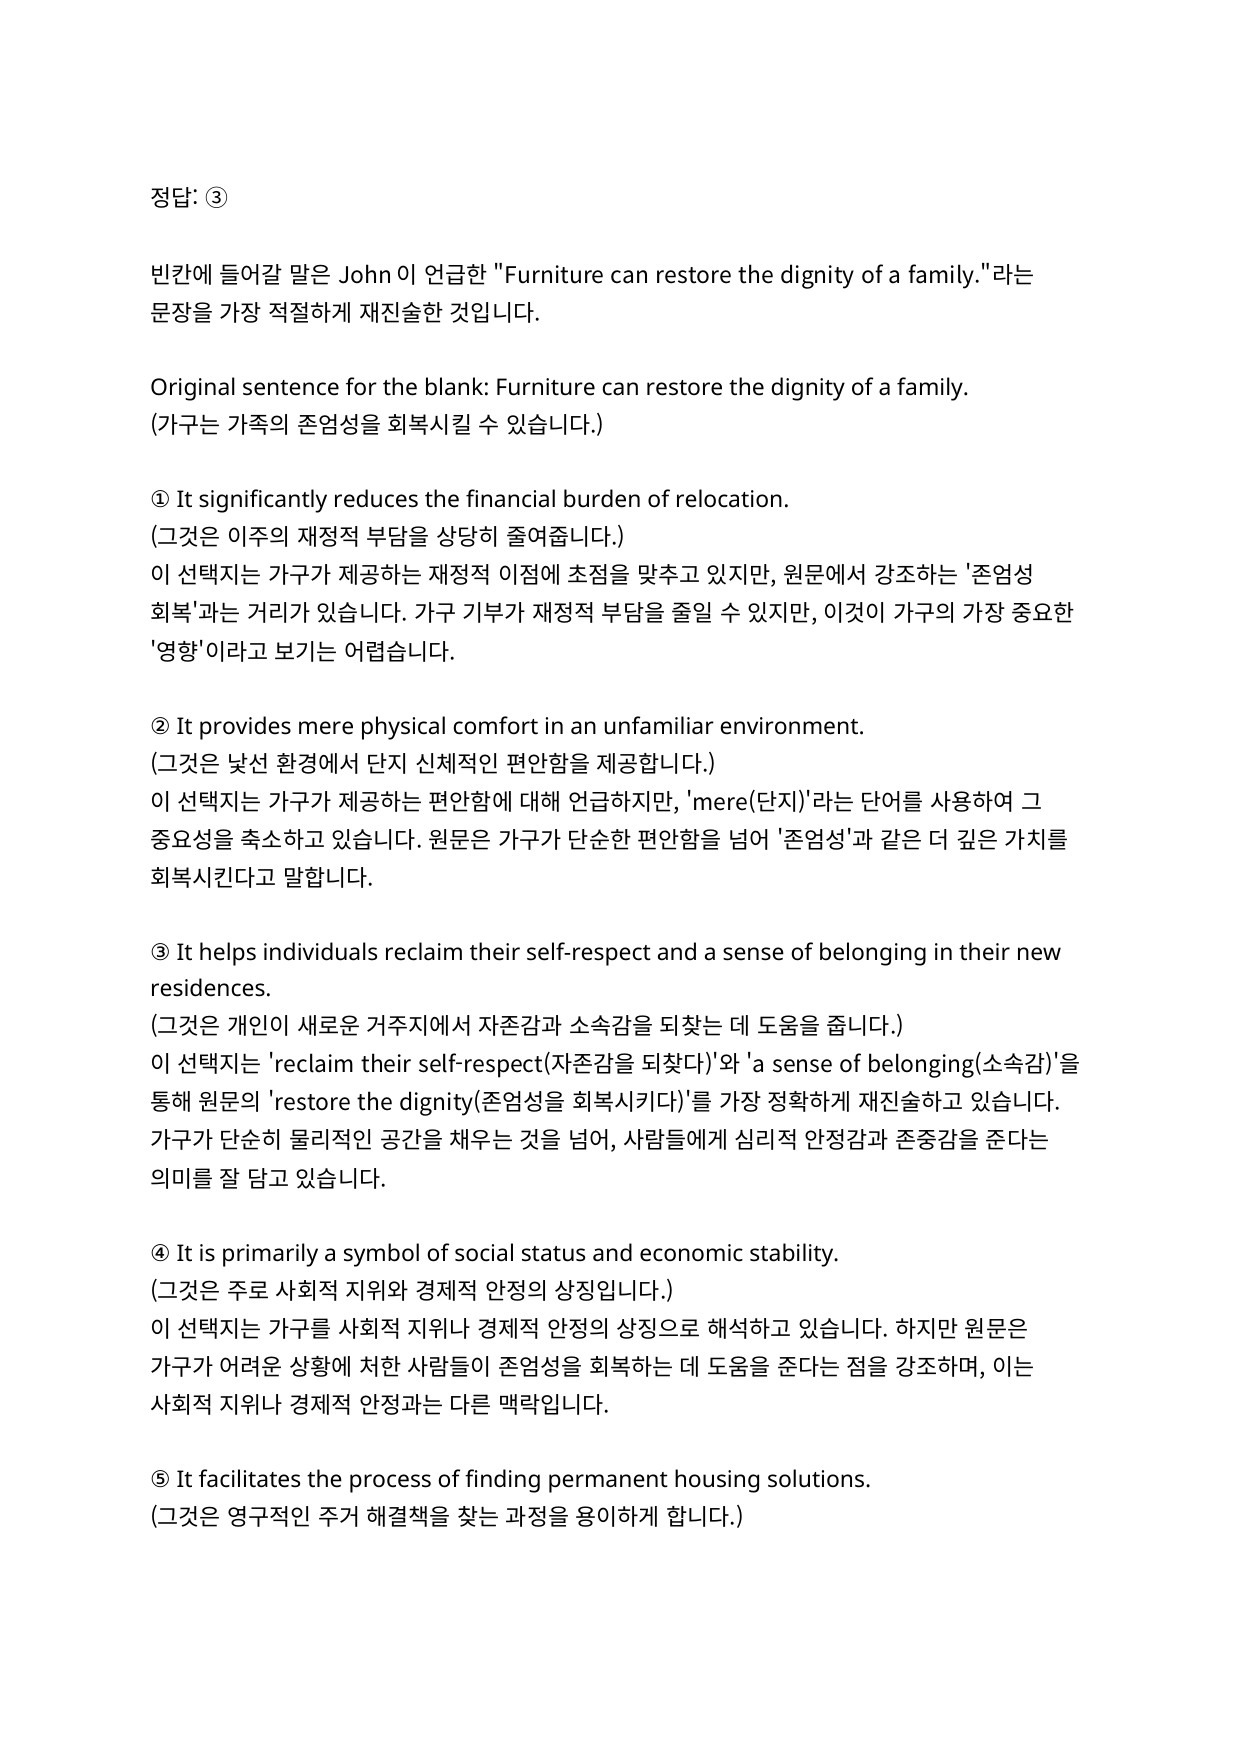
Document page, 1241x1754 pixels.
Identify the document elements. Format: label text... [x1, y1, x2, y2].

text Original sentence for the blank: Furniture can restore the dignity of a family. [150, 371, 1090, 402]
text (그것은 주로 사회적 지위와 경제적 안정의 상징입니다.) [150, 1273, 1090, 1306]
text (그것은 낯선 환경에서 단지 신체적인 편안함을 제공합니다.) [150, 746, 1090, 779]
text (그것은 영구적인 주거 해결책을 찾는 과정을 용이하게 합니다.) [150, 1499, 1090, 1532]
text ⑤ It facilitates the process of finding permanent housing solutions. [150, 1463, 1090, 1494]
text ③ It helps individuals reclaim their self-respect and a sense of belonging in their new residences. [150, 936, 1090, 1003]
text 이 선택지는 가구를 사회적 지위나 경제적 안정의 상징으로 해석하고 있습니다. 하지만 원문은 가구가 어려운 상황에 처한 사람들이 존엄성을 회복하는 데 도움을 준다는 점을 강조하며, 이는 사회적 지위나 경제적 안정과는 다른 맥락입니다. [150, 1311, 1090, 1420]
text 이 선택지는 가구가 제공하는 재정적 이점에 초점을 맞추고 있지만, 원문에서 강조하는 '존엄성 회복'과는 거리가 있습니다. 가구 기부가 재정적 부담을 줄일 수 있지만, 이것이 가구의 가장 중요한 '영향'이라고 보기는 어렵습니다. [150, 557, 1090, 667]
text 이 선택지는 'reclaim their self-respect(자존감을 되찾다)'와 'a sense of belonging(소속감)'을 통해 원문의 'restore the dignity(존엄성을 회복시키다)'를 가장 정확하게 재진술하고 있습니다. 가구가 단순히 물리적인 공간을 채우는 것을 넘어, 사람들에게 심리적 안정감과 존중감을 준다는 의미를 잘 담고 있습니다. [150, 1046, 1090, 1194]
text ④ It is primarily a symbol of social status and economic stability. [150, 1237, 1090, 1268]
text 이 선택지는 가구가 제공하는 편안함에 대해 언급하지만, 'mere(단지)'라는 단어를 사용하여 그 중요성을 축소하고 있습니다. 원문은 가구가 단순한 편안함을 넘어 '존엄성'과 같은 더 깊은 가치를 회복시킨다고 말합니다. [150, 784, 1090, 893]
text (가구는 가족의 존엄성을 회복시킬 수 있습니다.) [150, 407, 1090, 440]
text (그것은 이주의 재정적 부담을 상당히 줄여줍니다.) [150, 519, 1090, 552]
text ① It significantly reduces the financial burden of relocation. [150, 483, 1090, 514]
text (그것은 개인이 새로운 거주지에서 자존감과 소속감을 되찾는 데 도움을 줍니다.) [150, 1008, 1090, 1041]
text 정답: ③ [150, 180, 1090, 213]
text 빈칸에 들어갈 말은 John이 언급한 "Furniture can restore the dignity of a family."라는 문장을 가장 적절하게 재진술한 것입니다. [150, 256, 1090, 328]
text ② It provides mere physical comfort in an unfamiliar environment. [150, 709, 1090, 741]
